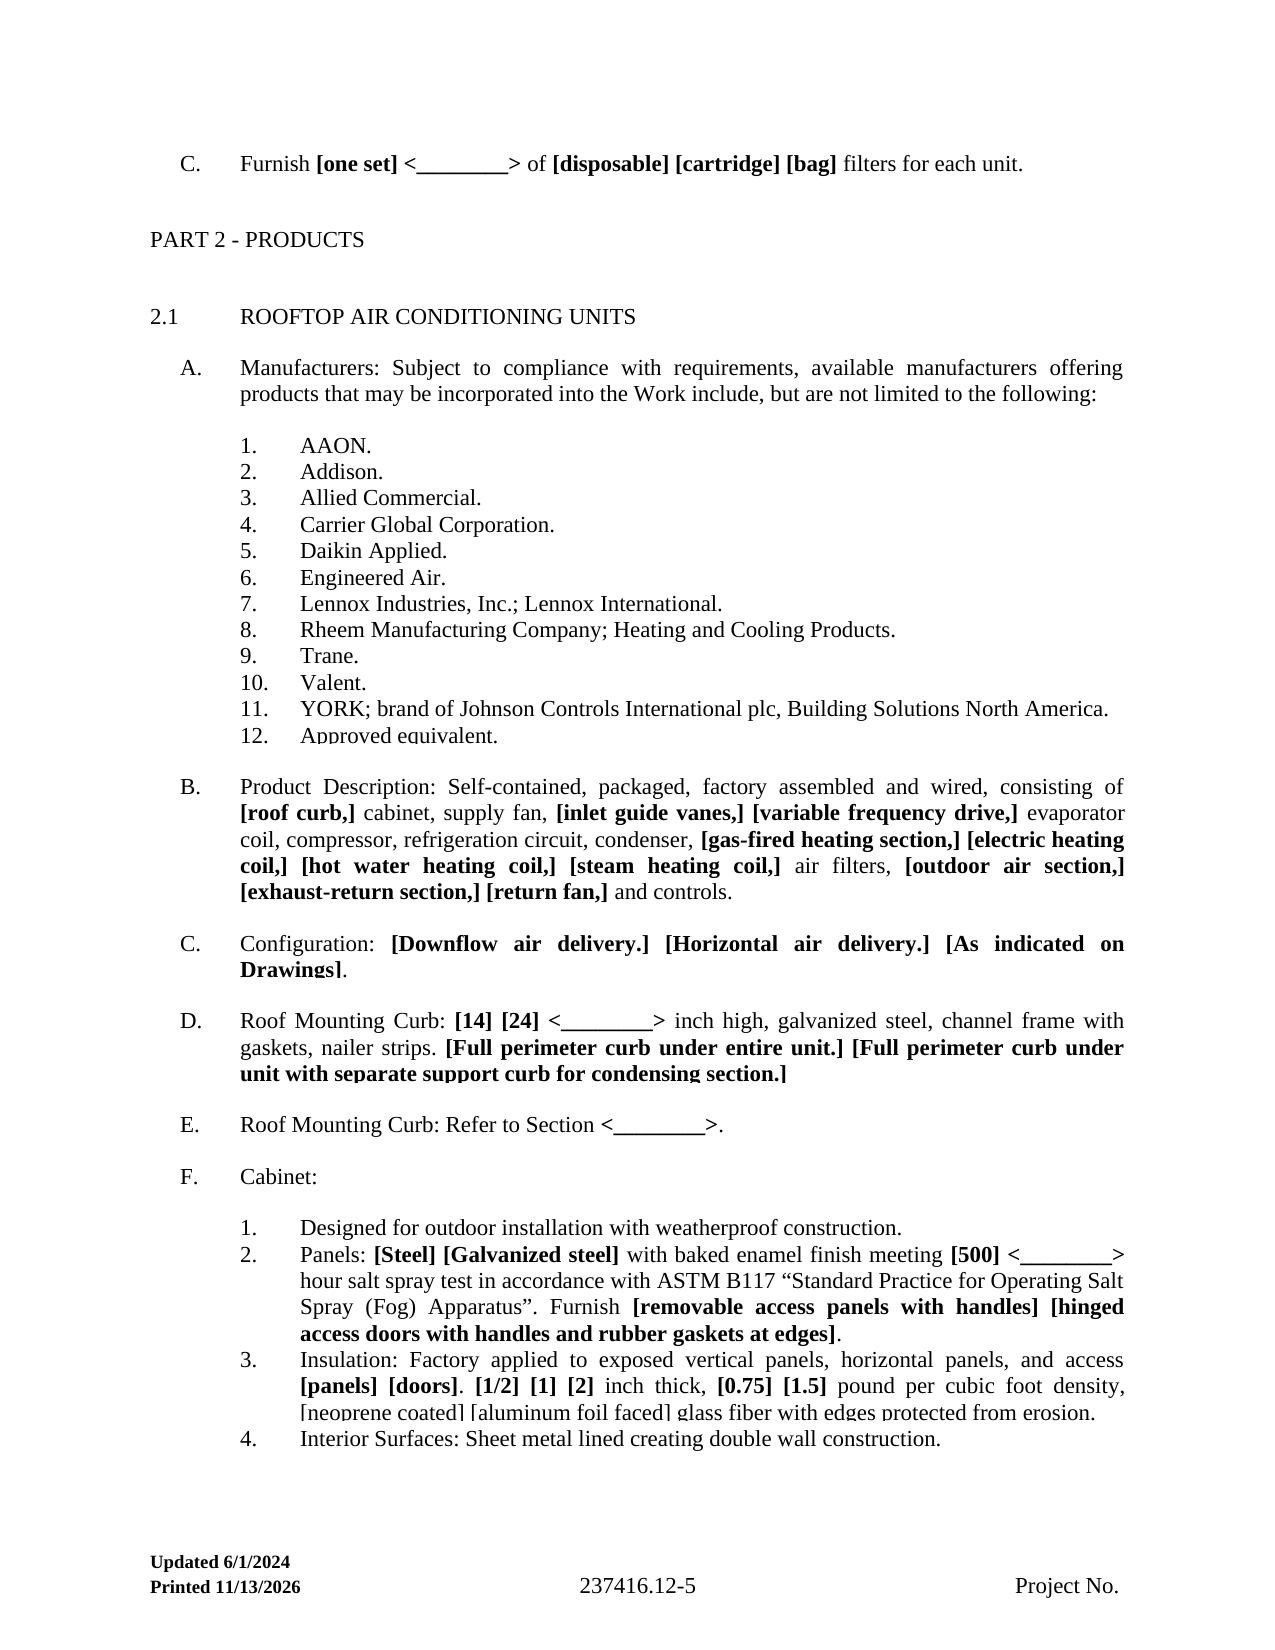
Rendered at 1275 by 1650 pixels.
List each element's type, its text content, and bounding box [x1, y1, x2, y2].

text Carrier Global Corporation. [240, 511, 1125, 537]
text AAON. [240, 432, 1125, 458]
text Addison. [240, 458, 1125, 484]
text Daikin Applied. [240, 537, 1125, 563]
text Valent. [240, 669, 1125, 695]
text Product Description: Self-contained, packaged, factory assembled and wired, consisting of [roof curb,] cabinet, supply fan, [inlet guide vanes,] [variable frequency drive,] evaporator coil, compressor, refrigeration circuit, condenser, [gas-fired heating section,] [electric heating coil,] [hot water heating coil,] [steam heating coil,] air filters, [outdoor air section,] [exhaust-return section,] [return fan,] and controls. [180, 773, 1125, 905]
text PRODUCTS [150, 226, 1125, 253]
text ROOFTOP AIR CONDITIONING UNITS [150, 303, 1125, 325]
text Approved equivalent. [240, 722, 1125, 744]
text Rheem Manufacturing Company; Heating and Cooling Products. [240, 616, 1125, 643]
text Allied Commercial. [240, 484, 1125, 511]
text Interior Surfaces: Sheet metal lined creating double wall construction. [240, 1425, 1125, 1451]
text Lennox Industries, Inc.; Lennox International. [240, 590, 1125, 616]
text Engineered Air. [240, 563, 1125, 590]
text Roof Mounting Curb: Refer to Section <________>. [180, 1112, 1125, 1138]
text Cabinet: [180, 1163, 1125, 1189]
text Designed for outdoor installation with weatherproof construction. [240, 1214, 1125, 1241]
text Manufacturers: Subject to compliance with requirements, available manufacturers offering products that may be incorporated into the Work include, but are not limited to the following: [180, 354, 1125, 407]
text Configuration: [Downflow air delivery.] [Horizontal air delivery.] [As indicated on Drawings]. [180, 930, 1125, 978]
text Furnish [one set] <________> of [disposable] [cartridge] [bag] filters for each unit. [180, 150, 1125, 176]
text Trane. [240, 643, 1125, 669]
text YORK; brand of Johnson Controls International plc, Building Solutions North America. [240, 695, 1125, 722]
text Roof Mounting Curb: [14] [24] <________> inch high, galvanized steel, channel frame with gaskets, nailer strips. [Full perimeter curb under entire unit.] [Full perimeter curb under unit with separate support curb for condensing section.] [180, 1007, 1125, 1083]
text Insulation: Factory applied to exposed vertical panels, horizontal panels, and access [panels] [doors]. [1/2] [1] [2] inch thick, [0.75] [1.5] pound per cubic foot density, [neoprene coated] [aluminum foil faced] glass fiber with edges protected from erosion. [240, 1346, 1125, 1421]
text Panels: [Steel] [Galvanized steel] with baked enamel finish meeting [500] <________> hour salt spray test in accordance with ASTM B117 “Standard Practice for Operating Salt Spray (Fog) Apparatus”. Furnish [removable access panels with handles] [hinged access doors with handles and rubber gaskets at edges]. [240, 1241, 1125, 1346]
